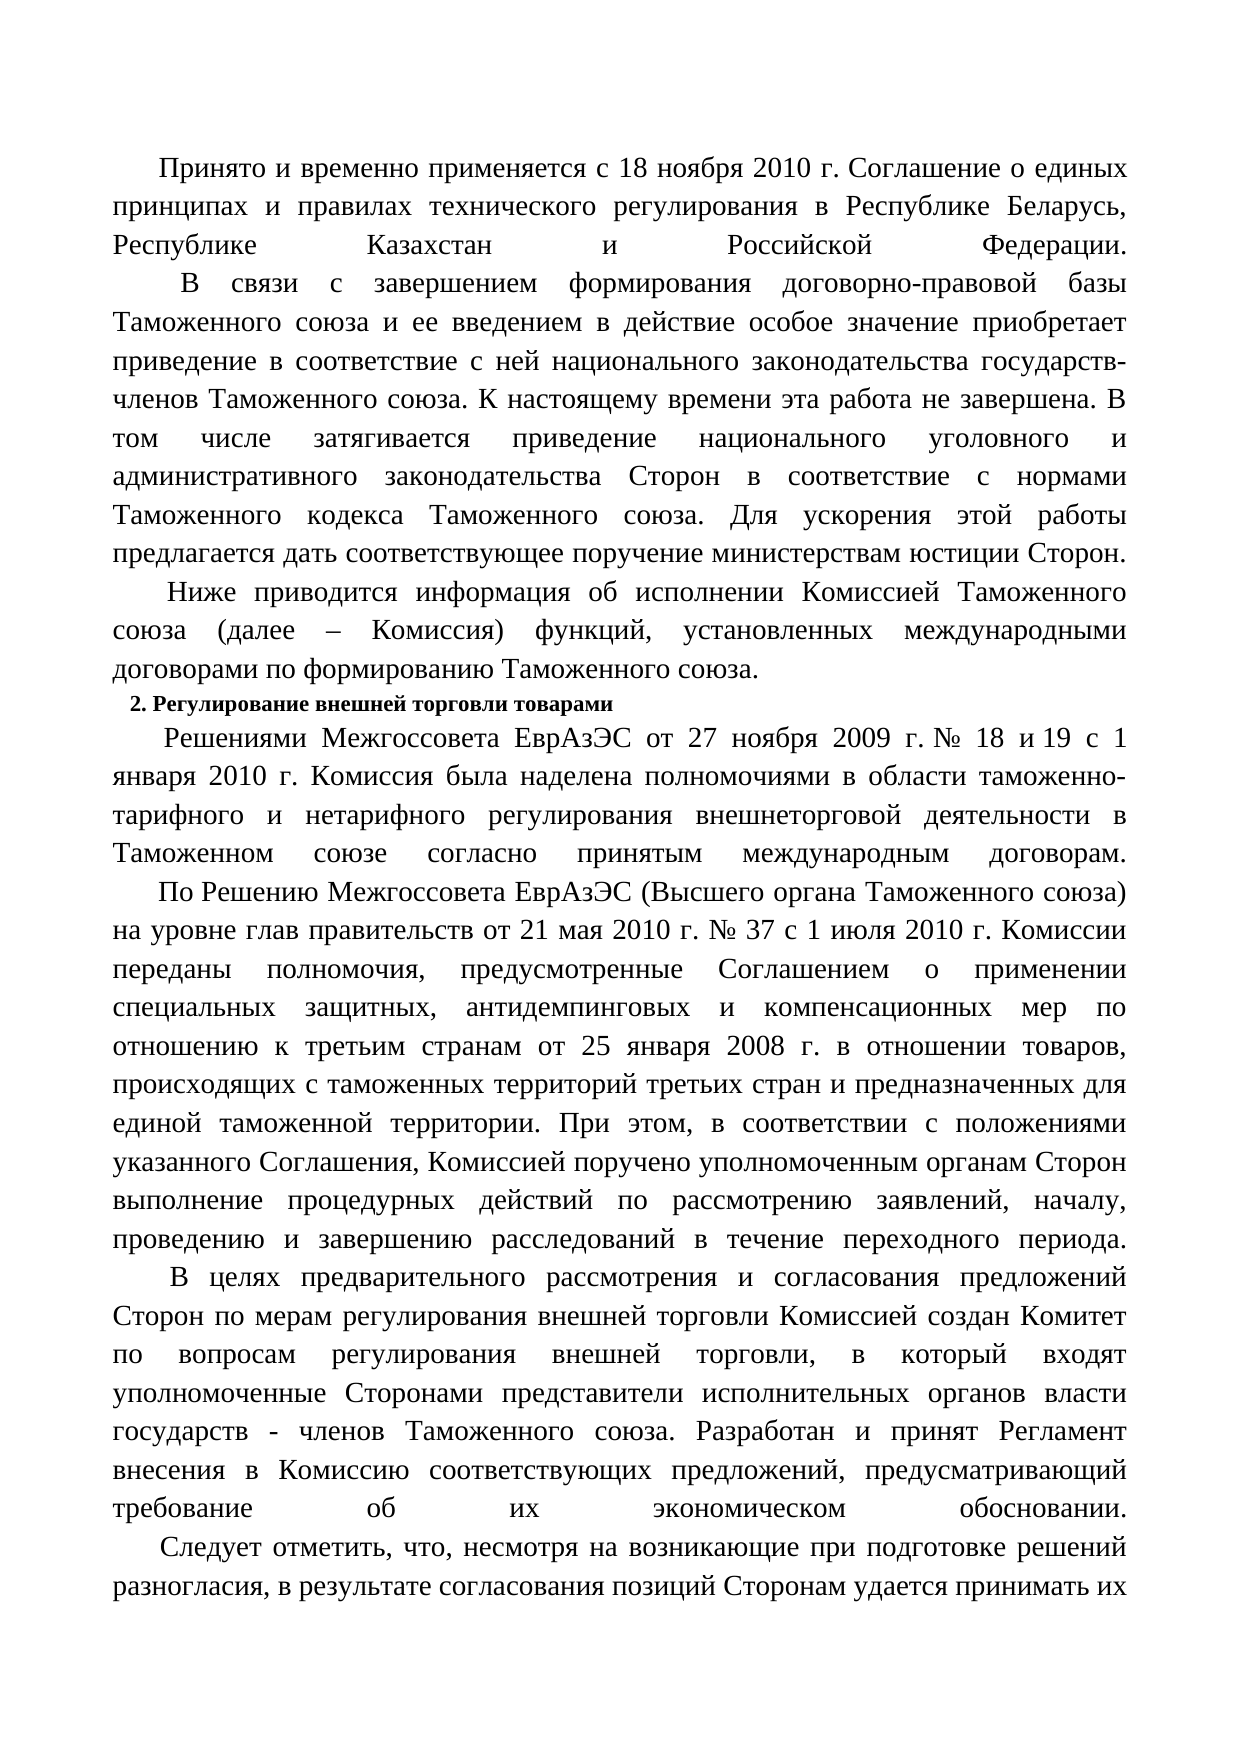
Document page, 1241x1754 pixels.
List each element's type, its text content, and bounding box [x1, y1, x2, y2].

text 2. Регулирование внешней торговли товарами [112, 689, 1128, 716]
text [112, 150, 1128, 684]
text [112, 720, 1128, 1601]
